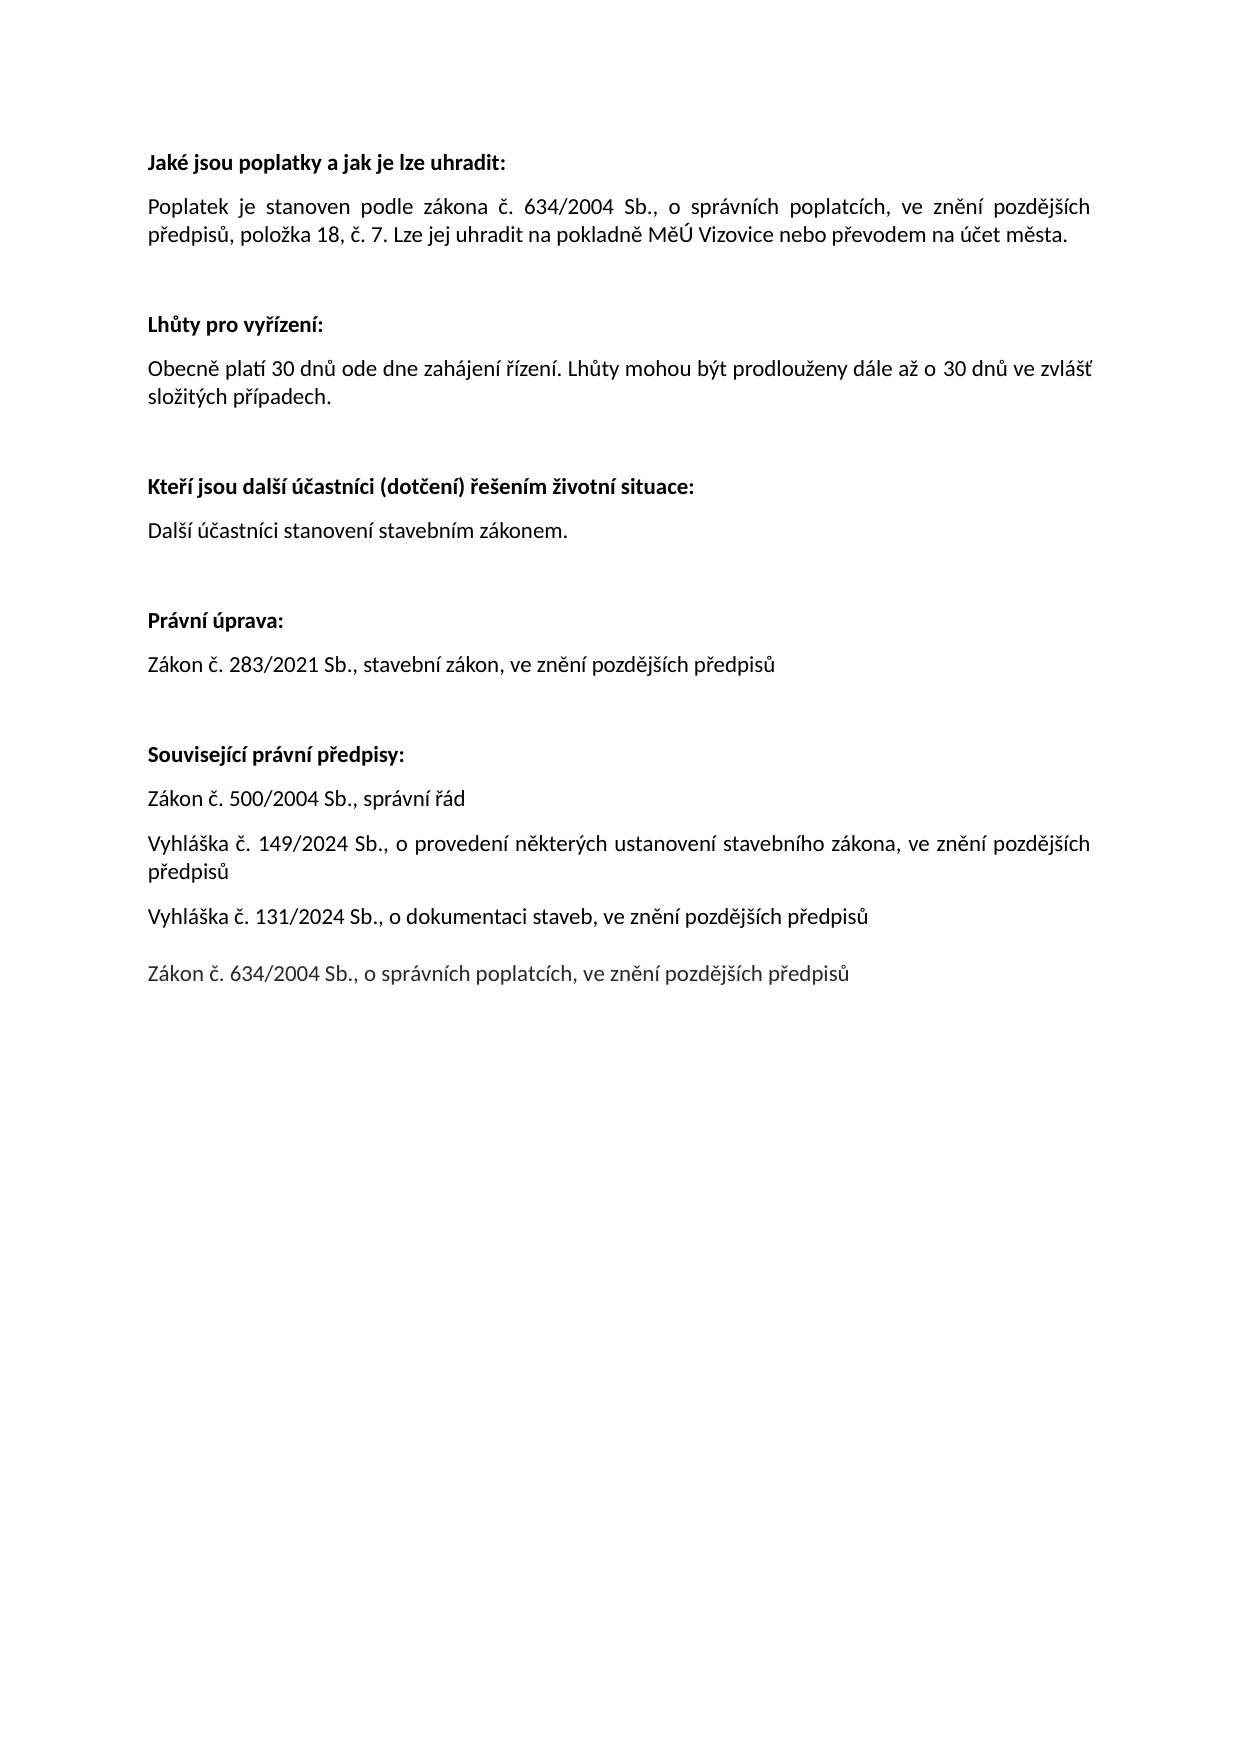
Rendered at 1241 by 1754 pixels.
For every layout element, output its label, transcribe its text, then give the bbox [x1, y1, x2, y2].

text Zákon č. 283/2021 Sb., stavební zákon, ve znění pozdějších předpisů [148, 651, 1093, 678]
text Obecně platí 30 dnů ode dne zahájení řízení. Lhůty mohou být prodlouženy dále až o 30 dnů ve zvlášť složitých případech. [148, 354, 1093, 410]
text Vyhláška č. 149/2024 Sb., o provedení některých ustanovení stavebního zákona, ve znění pozdějších předpisů [148, 829, 1093, 885]
text Zákon č. 634/2004 Sb., o správních poplatcích, ve znění pozdějších předpisů [148, 959, 1093, 987]
text Právní úprava: [148, 606, 1093, 634]
text Další účastníci stanovení stavebním zákonem. [148, 516, 1093, 544]
text Vyhláška č. 131/2024 Sb., o dokumentaci staveb, ve znění pozdějších předpisů [148, 902, 1093, 930]
text Zákon č. 500/2004 Sb., správní řád [148, 784, 1093, 813]
text Jaké jsou poplatky a jak je lze uhradit: [148, 148, 1093, 176]
text Kteří jsou další účastníci (dotčení) řešením životní situace: [148, 472, 1093, 500]
text Lhůty pro vyřízení: [148, 310, 1093, 338]
text Poplatek je stanoven podle zákona č. 634/2004 Sb., o správních poplatcích, ve znění pozdějších předpisů, položka 18, č. 7. Lze jej uhradit na pokladně MěÚ Vizovice nebo převodem na účet města. [148, 192, 1093, 248]
text Související právní předpisy: [148, 740, 1093, 768]
